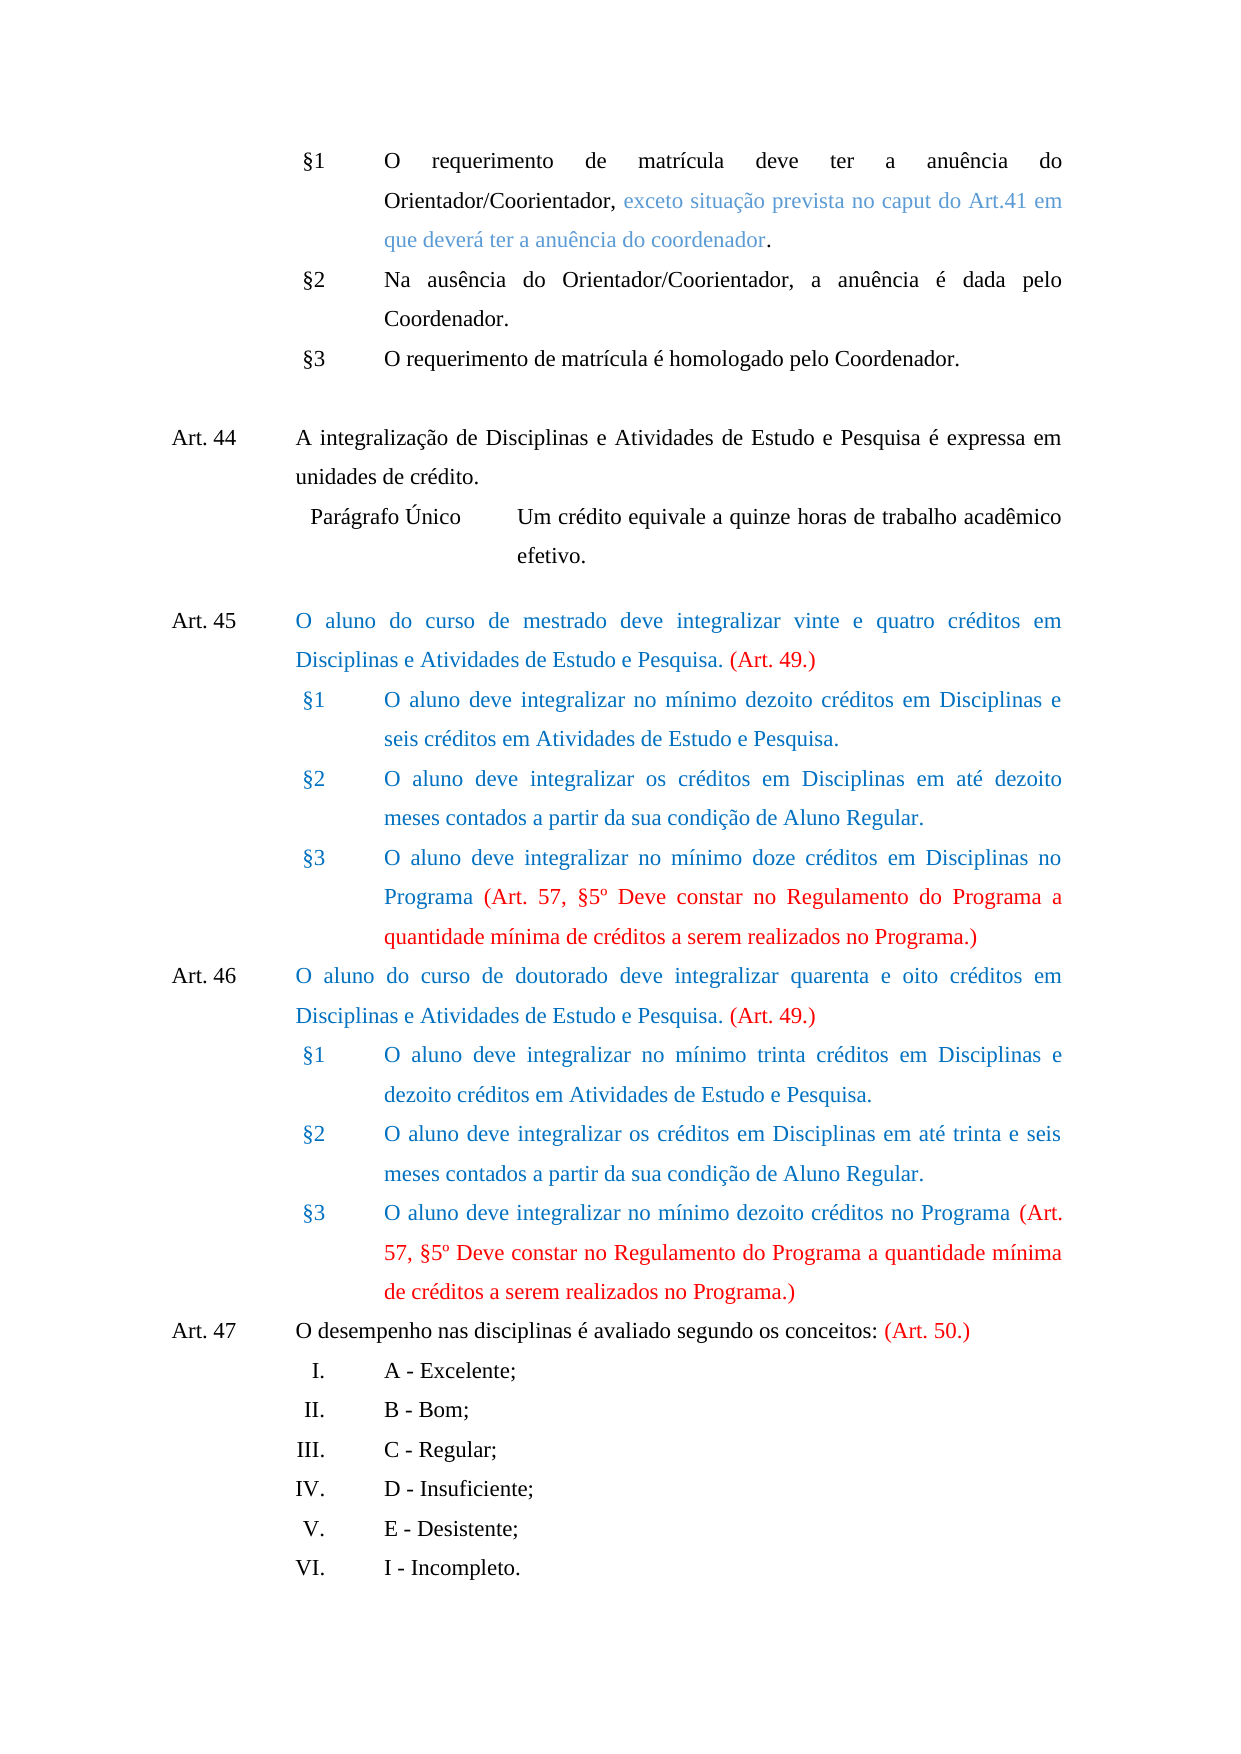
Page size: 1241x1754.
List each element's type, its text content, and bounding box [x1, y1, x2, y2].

list O aluno deve integralizar os créditos em Disciplinas em até dezoito meses contados a partir da sua condição de Aluno Regular. [325, 765, 1063, 831]
list A - Excelente; [325, 1357, 1063, 1383]
text Parágrafo Único Um crédito equivale a quinze horas de trabalho acadêmico efetivo. [310, 503, 1063, 569]
list D - Insuficiente; [325, 1475, 1063, 1502]
list O requerimento de matrícula deve ter a anuência do Orientador/Coorientador, exceto situação prevista no caput do Art.41 em que deverá ter a anuência do coordenador. [325, 148, 1063, 253]
list A integralização de Disciplinas e Atividades de Estudo e Pesquisa é expressa em unidades de crédito. [236, 424, 1063, 490]
list Na ausência do Orientador/Coorientador, a anuência é dada pelo Coordenador. [325, 266, 1063, 332]
list O aluno do curso de doutorado deve integralizar quarenta e oito créditos em Disciplinas e Atividades de Estudo e Pesquisa. (Art. 49.) [236, 962, 1063, 1028]
list E - Desistente; [325, 1515, 1063, 1541]
list O aluno deve integralizar no mínimo dezoito créditos no Programa (Art. 57, §5º Deve constar no Regulamento do Programa a quantidade mínima de créditos a serem realizados no Programa.) [325, 1199, 1063, 1304]
list O aluno deve integralizar no mínimo dezoito créditos em Disciplinas e seis créditos em Atividades de Estudo e Pesquisa. [325, 686, 1063, 752]
list O aluno do curso de mestrado deve integralizar vinte e quatro créditos em Disciplinas e Atividades de Estudo e Pesquisa. (Art. 49.) [236, 607, 1063, 673]
list O aluno deve integralizar no mínimo doze créditos em Disciplinas no Programa (Art. 57, §5º Deve constar no Regulamento do Programa a quantidade mínima de créditos a serem realizados no Programa.) [325, 844, 1063, 949]
list O aluno deve integralizar no mínimo trinta créditos em Disciplinas e dezoito créditos em Atividades de Estudo e Pesquisa. [325, 1041, 1063, 1107]
list C - Regular; [325, 1436, 1063, 1462]
list B - Bom; [325, 1396, 1063, 1423]
list I - Incompleto. [325, 1554, 1063, 1581]
list O requerimento de matrícula é homologado pelo Coordenador. [325, 345, 1063, 371]
list O aluno deve integralizar os créditos em Disciplinas em até trinta e seis meses contados a partir da sua condição de Aluno Regular. [325, 1120, 1063, 1186]
list O desempenho nas disciplinas é avaliado segundo os conceitos: (Art. 50.) [236, 1317, 1063, 1344]
